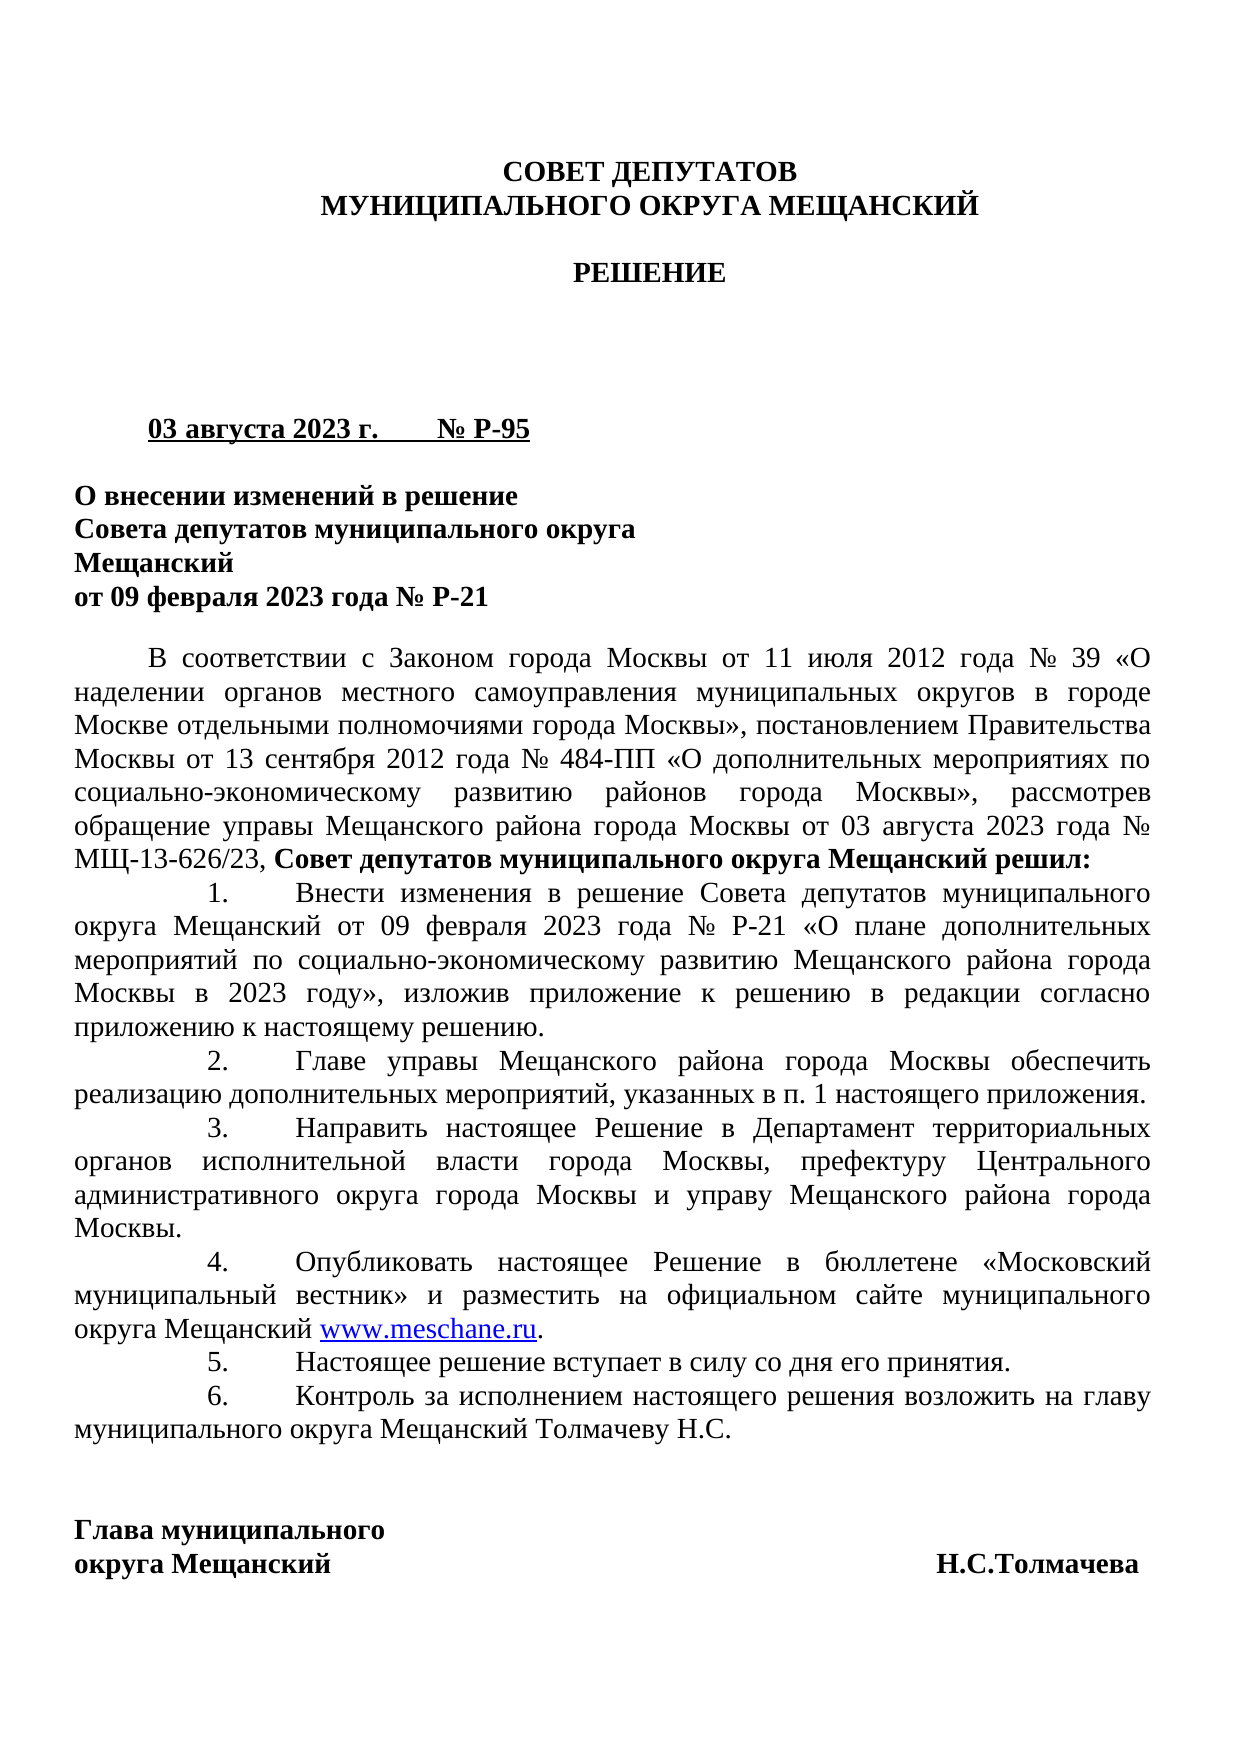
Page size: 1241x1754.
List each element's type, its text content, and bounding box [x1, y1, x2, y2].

list Опубликовать настоящее Решение в бюллетене «Московский муниципальный вестник» и разместить на официальном сайте муниципального округа Мещанский www.meschane.ru. [74, 1244, 1152, 1344]
text Совета депутатов муниципального округа Мещанский [74, 512, 679, 579]
text Глава муниципального [74, 1512, 1152, 1546]
text округа Мещанский Н.С.Толмачева [74, 1546, 1152, 1579]
text МУНИЦИПАЛЬНОГО ОКРУГА МЕЩАНСКИЙ [148, 188, 1152, 221]
list Направить настоящее Решение в Департамент территориальных органов исполнительной власти города Москвы, префектуру Центрального административного округа города Москвы и управу Мещанского района города Москвы. [74, 1110, 1152, 1244]
text В соответствии с Законом города Москвы от 11 июля 2012 года № 39 «О наделении органов местного самоуправления муниципальных округов в городе Москве отдельными полномочиями города Москвы», постановлением Правительства Москвы от 13 сентября 2012 года № 484-ПП «О дополнительных мероприятиях по социально-экономическому развитию районов города Москвы», рассмотрев обращение управы Мещанского района города Москвы от 03 августа 2023 года № МЩ-13-626/23, Совет депутатов муниципального округа Мещанский решил: [74, 640, 1152, 875]
list Контроль за исполнением настоящего решения возложить на главу муниципального округа Мещанский Толмачеву Н.С. [74, 1378, 1152, 1445]
list августа 2023 г. № Р-95 [148, 411, 1152, 444]
list Главе управы Мещанского района города Москвы обеспечить реализацию дополнительных мероприятий, указанных в п. 1 настоящего приложения. [74, 1043, 1152, 1110]
list Внести изменения в решение Совета депутатов муниципального округа Мещанский от 09 февраля 2023 года № Р-21 «О плане дополнительных мероприятий по социально-экономическому развитию Мещанского района города Москвы в 2023 году», изложив приложение к решению в редакции согласно приложению к настоящему решению. [74, 875, 1152, 1043]
text от 09 февраля 2023 года № Р-21 [74, 579, 679, 612]
text РЕШЕНИЕ [148, 255, 1152, 288]
text СОВЕТ ДЕПУТАТОВ [148, 154, 1152, 188]
list Настоящее решение вступает в силу со дня его принятия. [74, 1344, 1152, 1378]
text О внесении изменений в решение [74, 478, 679, 512]
